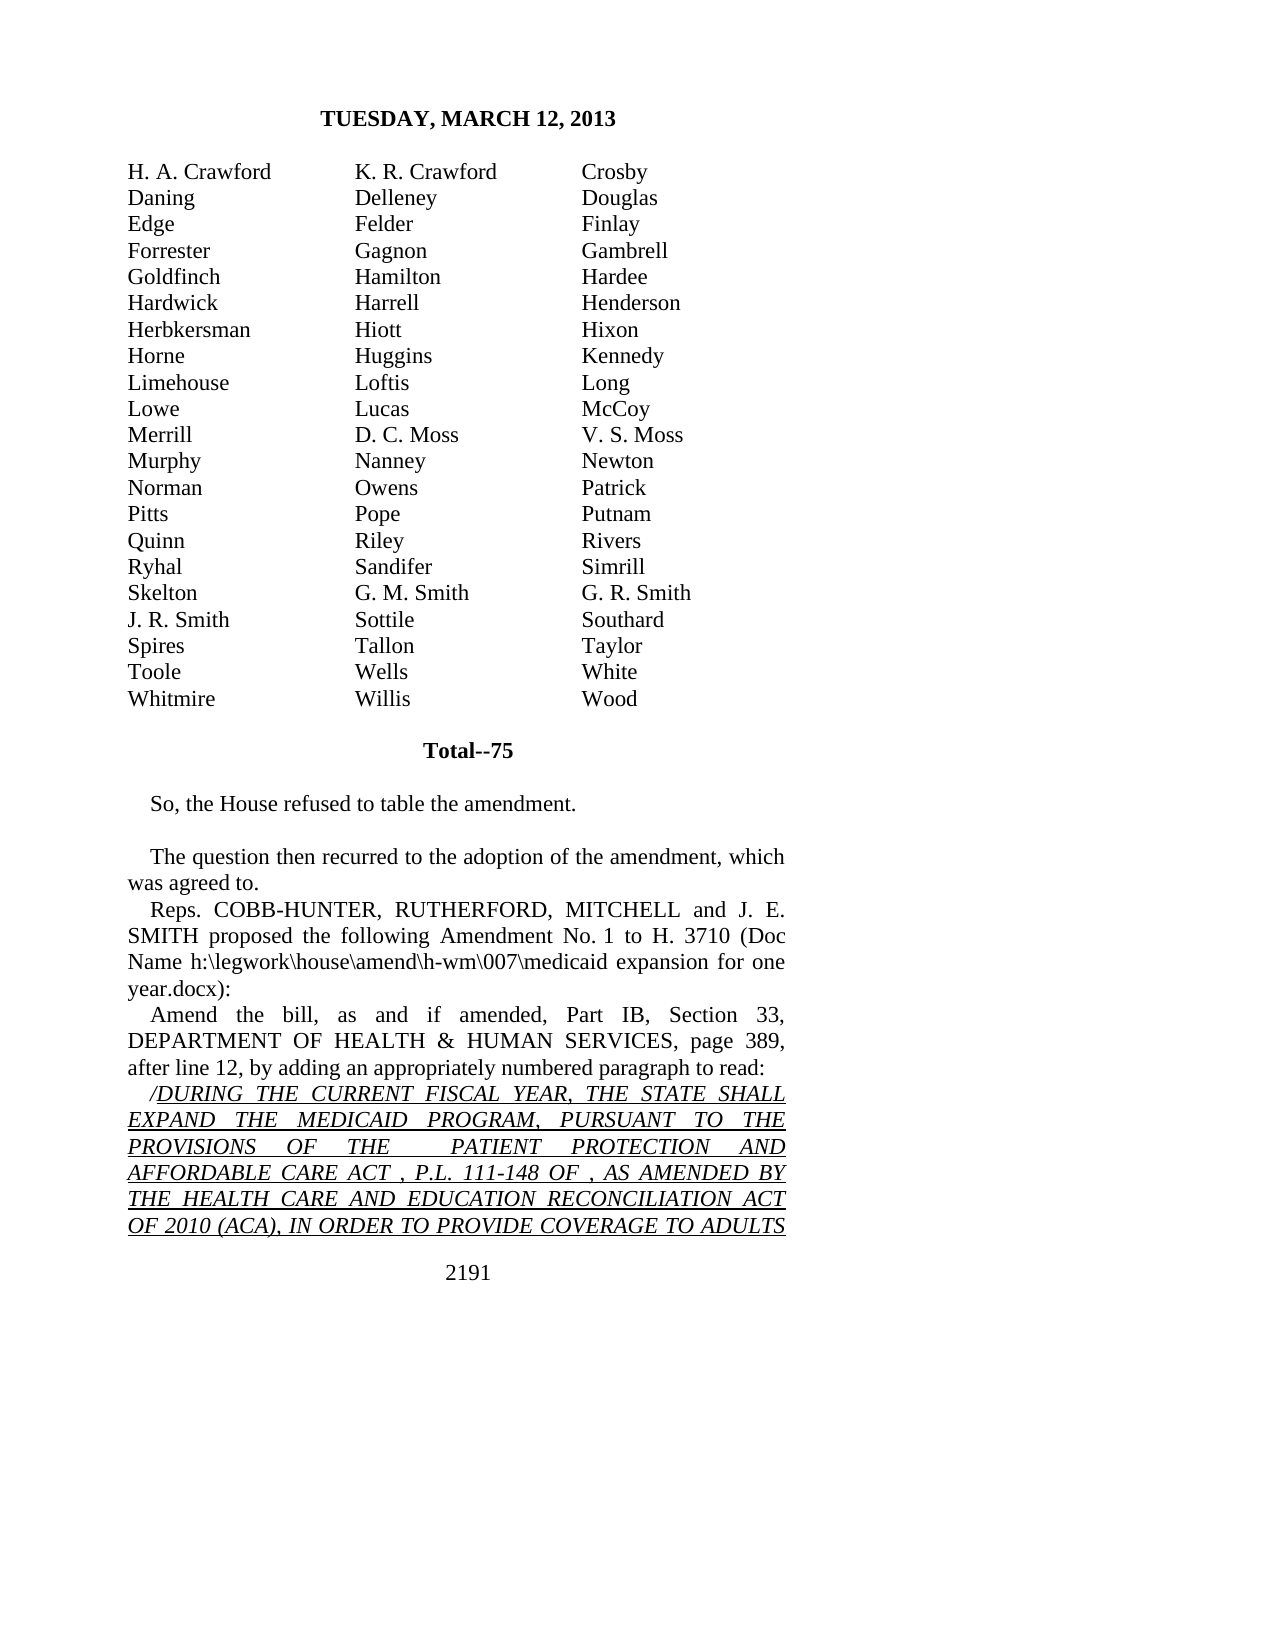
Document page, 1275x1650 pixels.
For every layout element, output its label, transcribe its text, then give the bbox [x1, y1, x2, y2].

table_cell Edge [116, 210, 343, 237]
table_cell V. S. Moss [570, 421, 797, 448]
text Amend the bill, as and if amended, Part IB, Section 33, DEPARTMENT OF HEALTH & HUMAN SERVICES, page 389, after line 12, by adding an appropriately numbered paragraph to read: [127, 1001, 786, 1080]
table_cell Owens [343, 474, 570, 500]
table_cell Loftis [343, 369, 570, 395]
table_cell Horne [116, 342, 343, 368]
table_cell Newton [570, 448, 797, 474]
table_cell Wood [570, 685, 797, 711]
table_cell Delleney [343, 184, 570, 210]
table_cell Pitts [116, 500, 343, 527]
table_cell Felder [343, 210, 570, 237]
text The question then recurred to the adoption of the amendment, which was agreed to. [127, 843, 786, 896]
table_cell Hamilton [343, 263, 570, 289]
table_cell Huggins [343, 342, 570, 368]
table_cell Daning [116, 184, 343, 210]
table_cell Crosby [570, 158, 797, 184]
table_cell Kennedy [570, 342, 797, 368]
table_cell Simrill [570, 553, 797, 579]
table_cell Wells [343, 659, 570, 685]
table_cell Merrill [116, 421, 343, 448]
table_cell Whitmire [116, 685, 343, 711]
table_cell Tallon [343, 632, 570, 658]
table_cell Sottile [343, 606, 570, 632]
table_cell J. R. Smith [116, 606, 343, 632]
table_cell Willis [343, 685, 570, 711]
table_cell Hixon [570, 316, 797, 342]
table_cell Gambrell [570, 237, 797, 263]
text Reps. COBB-HUNTER, RUTHERFORD, MITCHELL and J. E. SMITH proposed the following Amendment No. 1 to H. 3710 (Doc Name h:\legwork\house\amend\h-wm\007\medicaid expansion for one year.docx): [127, 896, 786, 1001]
table_cell White [570, 659, 797, 685]
table_cell Patrick [570, 474, 797, 500]
table_cell Pope [343, 500, 570, 527]
table_cell H. A. Crawford [116, 158, 343, 184]
table_cell Quinn [116, 527, 343, 553]
text Total--75 [127, 737, 786, 764]
table_cell Rivers [570, 527, 797, 553]
table_cell Hardwick [116, 290, 343, 316]
table_cell Harrell [343, 290, 570, 316]
table_cell Limehouse [116, 369, 343, 395]
table_cell Norman [116, 474, 343, 500]
table_cell Taylor [570, 632, 797, 658]
table_cell Douglas [570, 184, 797, 210]
table_cell Ryhal [116, 553, 343, 579]
table_cell Hiott [343, 316, 570, 342]
table_cell Gagnon [343, 237, 570, 263]
table_cell D. C. Moss [343, 421, 570, 448]
table_cell G. R. Smith [570, 579, 797, 606]
table_cell Hardee [570, 263, 797, 289]
table_cell Skelton [116, 579, 343, 606]
table_cell Spires [116, 632, 343, 658]
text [127, 1209, 786, 1235]
table_cell Lucas [343, 395, 570, 421]
text So, the House refused to table the amendment. [127, 790, 786, 817]
table_cell Goldfinch [116, 263, 343, 289]
table_cell Murphy [116, 448, 343, 474]
table_cell McCoy [570, 395, 797, 421]
table_cell Nanney [343, 448, 570, 474]
table_cell Forrester [116, 237, 343, 263]
table_cell Lowe [116, 395, 343, 421]
table_cell Putnam [570, 500, 797, 527]
table_cell Henderson [570, 290, 797, 316]
table_cell Toole [116, 659, 343, 685]
table_cell Herbkersman [116, 316, 343, 342]
table_cell K. R. Crawford [343, 158, 570, 184]
table_cell G. M. Smith [343, 579, 570, 606]
table_cell Long [570, 369, 797, 395]
table_cell Sandifer [343, 553, 570, 579]
table_cell Southard [570, 606, 797, 632]
table_cell Riley [343, 527, 570, 553]
table_cell Finlay [570, 210, 797, 237]
